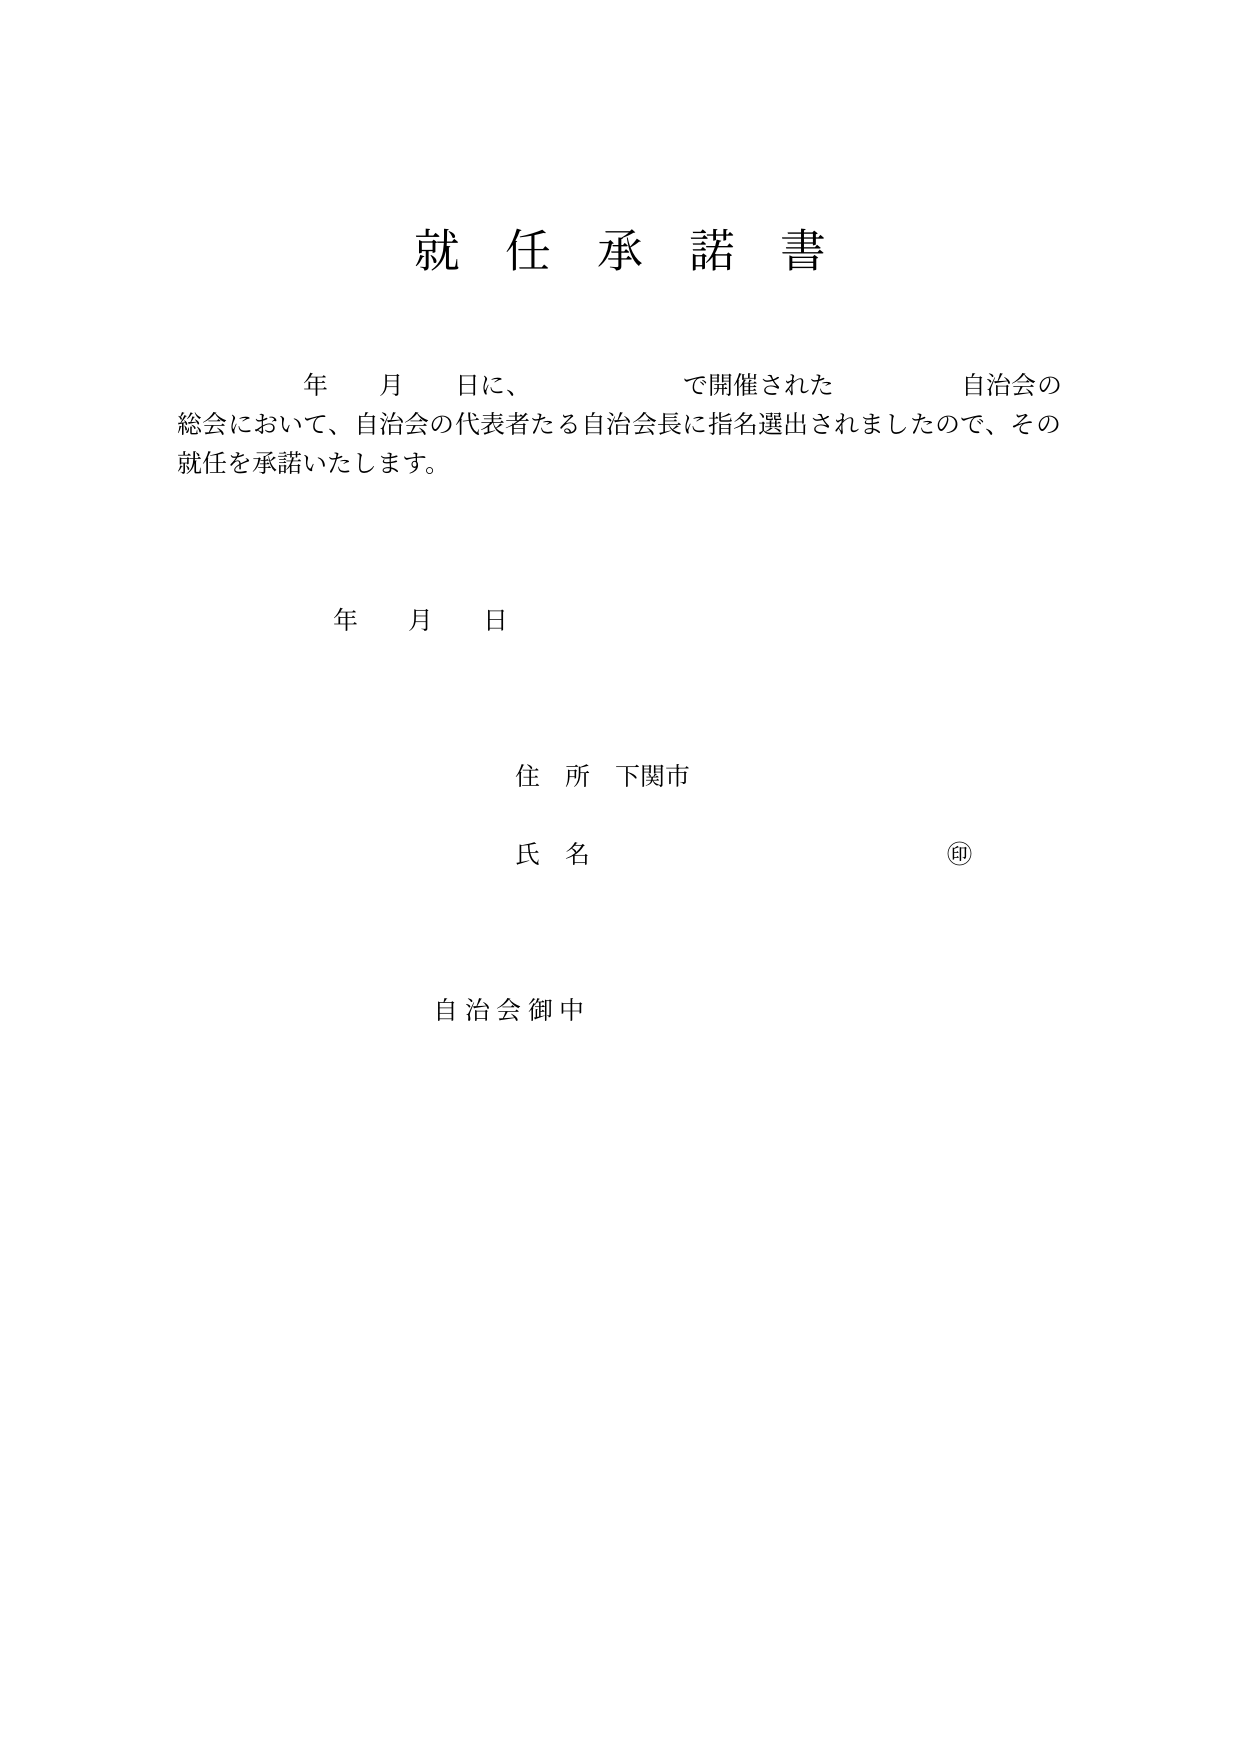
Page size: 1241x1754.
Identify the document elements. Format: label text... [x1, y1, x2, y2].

text 就 任 承 諾 書 [177, 208, 1063, 286]
text 年 月 日 [177, 599, 1063, 638]
text 氏 名 ㊞ [177, 833, 1063, 872]
text 年 月 日に、 で開催された 自治会の総会において、自治会の代表者たる自治会長に指名選出されましたので、その就任を承諾いたします。 [177, 364, 1063, 482]
text 住 所 下関市 [177, 755, 1063, 794]
text 自 治 会 御 中 [177, 989, 1063, 1028]
